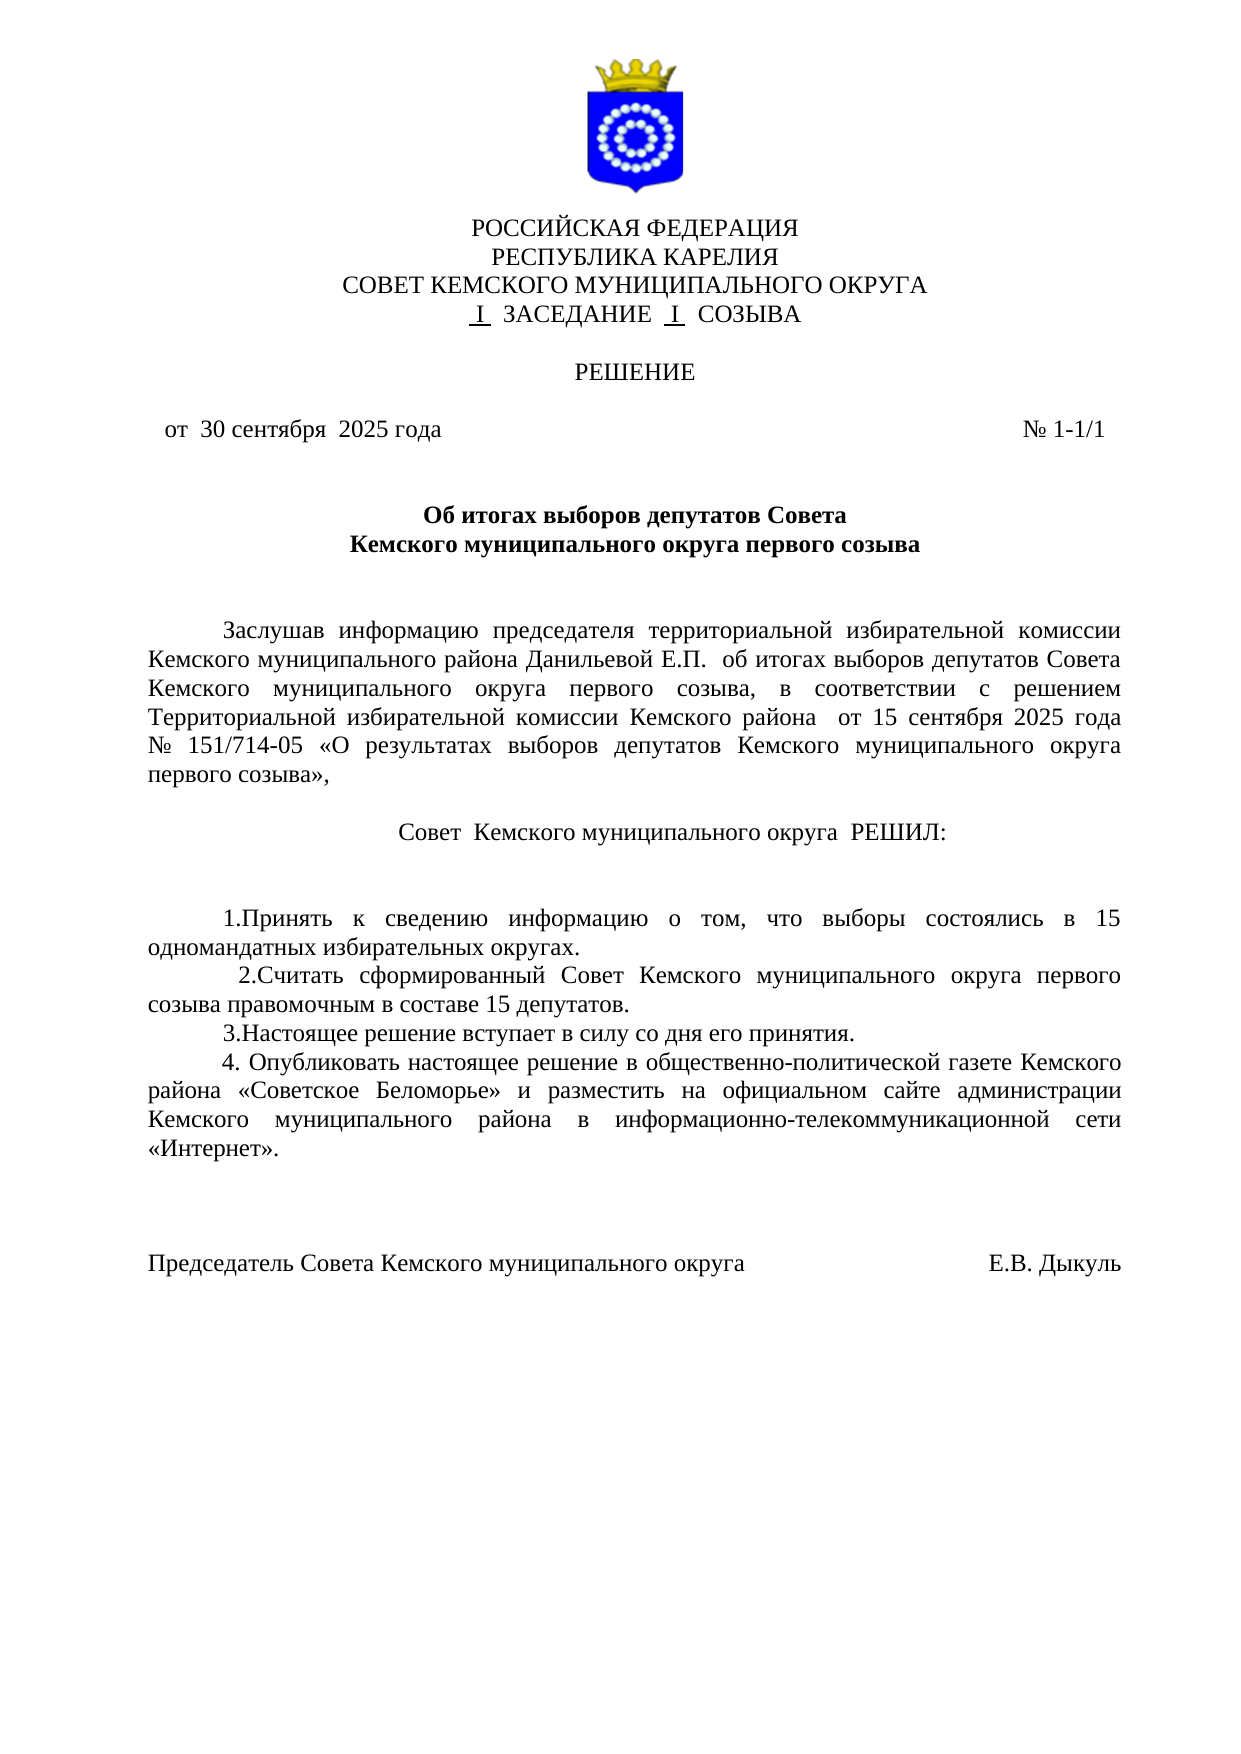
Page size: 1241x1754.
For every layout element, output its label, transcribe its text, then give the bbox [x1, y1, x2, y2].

text I ЗАСЕДАНИЕ I СОЗЫВА [148, 299, 1122, 328]
text Об итогах выборов депутатов Совета [148, 500, 1122, 529]
text РЕСПУБЛИКА КАРЕЛИЯ [148, 242, 1122, 270]
text 3.Настоящее решение вступает в силу со дня его принятия. [148, 1018, 1122, 1047]
picture [586, 59, 684, 197]
text РЕШЕНИЕ [148, 357, 1122, 385]
text от 30 сентября 2025 года № 1-1/1 [148, 414, 1122, 443]
text Председатель Совета Кемского муниципального округа Е.В. Дыкуль [148, 1248, 1122, 1277]
text Заслушав информацию председателя территориальной избирательной комиссии Кемского муниципального района Данильевой Е.П. об итогах выборов депутатов Совета Кемского муниципального округа первого созыва, в соответствии с решением Территориальной избирательной комиссии Кемского района от 15 сентября 2025 года № 151/714-05 «О результатах выборов депутатов Кемского муниципального округа первого созыва», [148, 615, 1122, 788]
text 2.Считать сформированный Совет Кемского муниципального округа первого созыва правомочным в составе 15 депутатов. [148, 960, 1122, 1018]
text Совет Кемского муниципального округа РЕШИЛ: [148, 817, 1122, 845]
text СОВЕТ КЕМСКОГО МУНИЦИПАЛЬНОГО ОКРУГА [148, 270, 1122, 299]
text Кемского муниципального округа первого созыва [148, 529, 1122, 558]
text 4. Опубликовать настоящее решение в общественно-политической газете Кемского района «Советское Беломорье» и разместить на официальном сайте администрации Кемского муниципального района в информационно-телекоммуникационной сети «Интернет». [148, 1047, 1122, 1162]
text 1.Принять к сведению информацию о том, что выборы состоялись в 15 одномандатных избирательных округах. [148, 903, 1122, 960]
text РОССИЙСКАЯ ФЕДЕРАЦИЯ [148, 213, 1122, 242]
